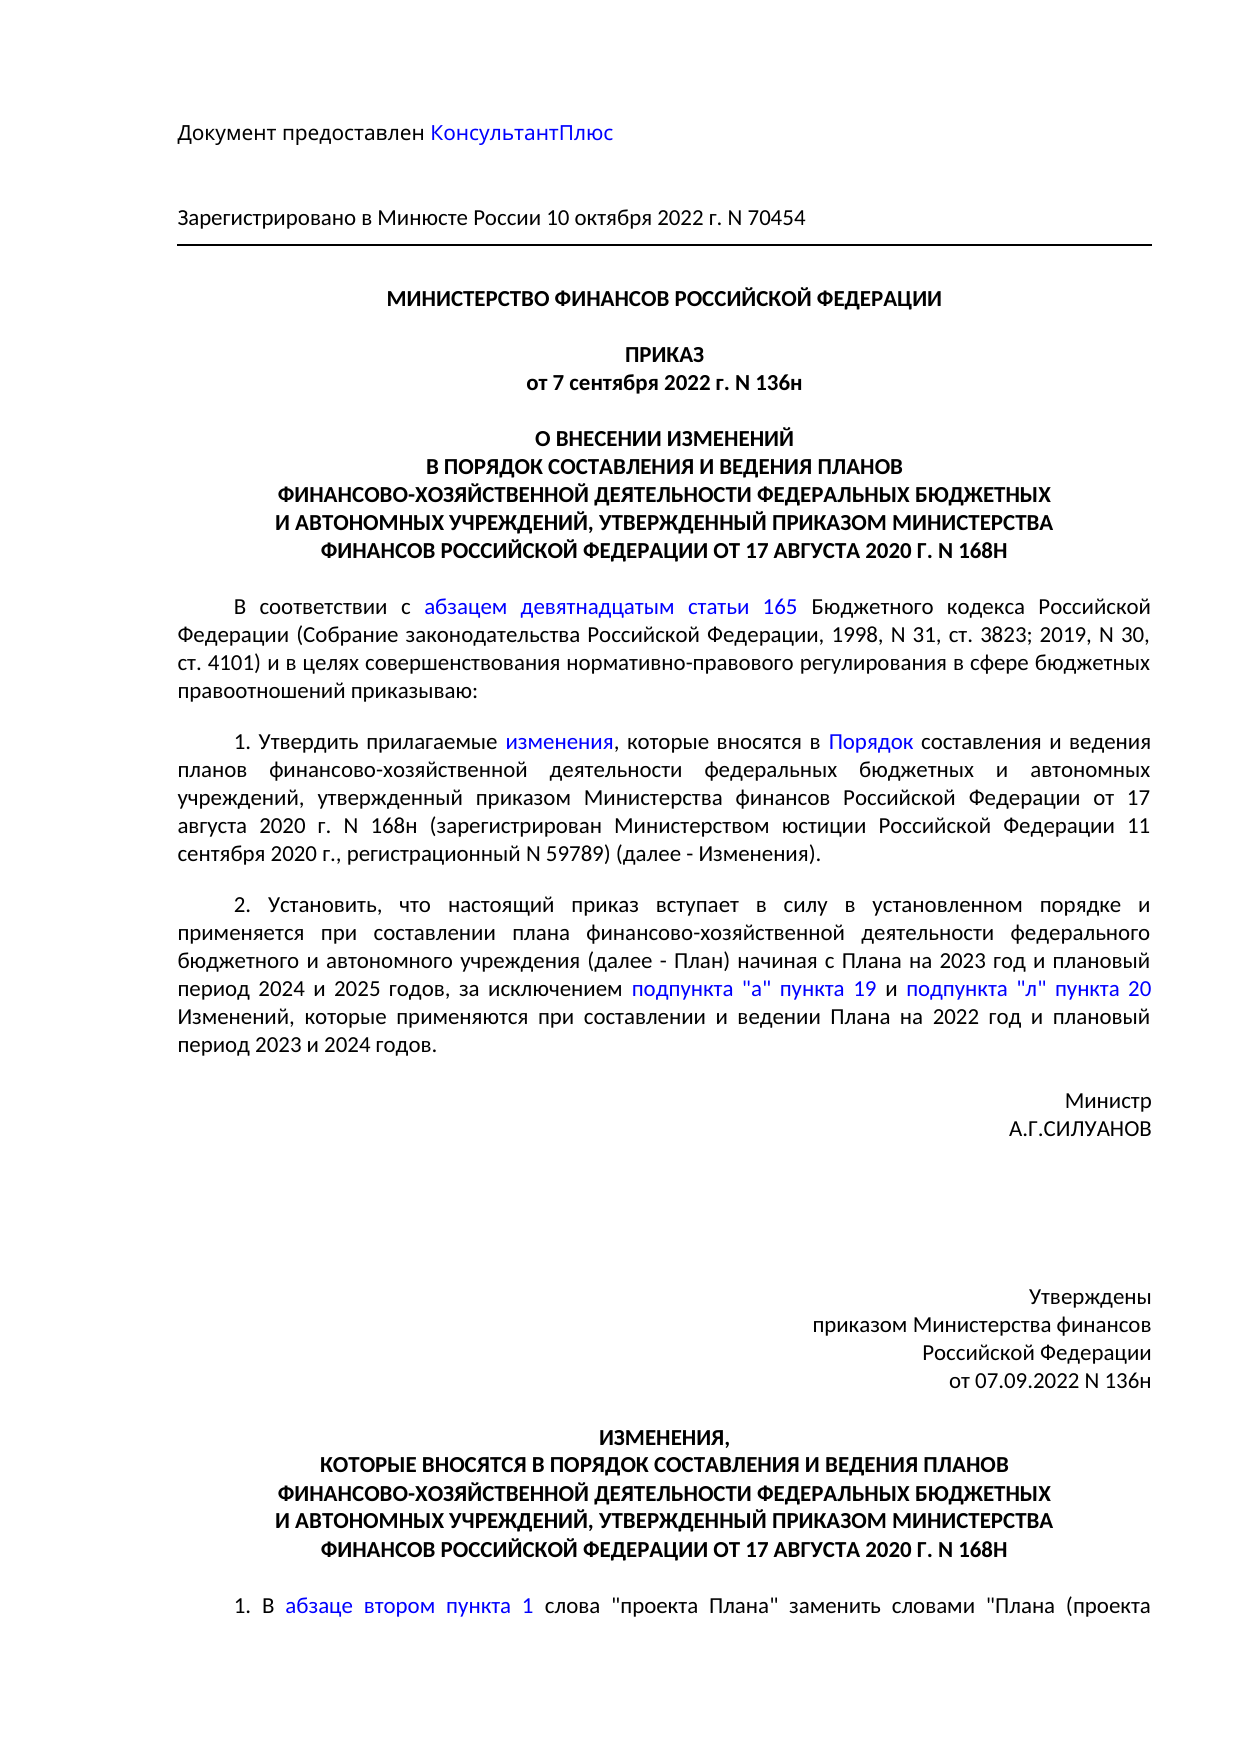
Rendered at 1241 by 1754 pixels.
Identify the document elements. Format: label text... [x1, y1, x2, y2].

text А.Г.СИЛУАНОВ [177, 1114, 1152, 1142]
title ИЗМЕНЕНИЯ, [177, 1423, 1152, 1451]
title МИНИСТЕРСТВО ФИНАНСОВ РОССИЙСКОЙ ФЕДЕРАЦИИ [177, 284, 1152, 312]
text от 07.09.2022 N 136н [177, 1367, 1152, 1394]
title Документ предоставлен КонсультантПлюс [177, 118, 1152, 175]
text Зарегистрировано в Минюсте России 10 октября 2022 г. N 70454 [177, 203, 1152, 231]
title ФИНАНСОВ РОССИЙСКОЙ ФЕДЕРАЦИИ ОТ 17 АВГУСТА 2020 Г. N 168Н [177, 1535, 1152, 1563]
title О ВНЕСЕНИИ ИЗМЕНЕНИЙ [177, 424, 1152, 452]
title от 7 сентября 2022 г. N 136н [177, 368, 1152, 396]
title ПРИКАЗ [177, 340, 1152, 368]
text Утверждены [177, 1282, 1152, 1311]
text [177, 1591, 1152, 1619]
title ФИНАНСОВ РОССИЙСКОЙ ФЕДЕРАЦИИ ОТ 17 АВГУСТА 2020 Г. N 168Н [177, 536, 1152, 564]
title ФИНАНСОВО-ХОЗЯЙСТВЕННОЙ ДЕЯТЕЛЬНОСТИ ФЕДЕРАЛЬНЫХ БЮДЖЕТНЫХ [177, 1479, 1152, 1507]
text приказом Министерства финансов [177, 1311, 1152, 1338]
title ФИНАНСОВО-ХОЗЯЙСТВЕННОЙ ДЕЯТЕЛЬНОСТИ ФЕДЕРАЛЬНЫХ БЮДЖЕТНЫХ [177, 480, 1152, 508]
text 2. Установить, что настоящий приказ вступает в силу в установленном порядке и применяется при составлении плана финансово-хозяйственной деятельности федерального бюджетного и автономного учреждения (далее - План) начиная с Плана на 2023 год и плановый период 2024 и 2025 годов, за исключением подпункта "а" пункта 19 и подпункта "л" пункта 20 Изменений, которые применяются при составлении и ведении Плана на 2022 год и плановый период 2023 и 2024 годов. [177, 890, 1152, 1058]
text 1. Утвердить прилагаемые изменения, которые вносятся в Порядок составления и ведения планов финансово-хозяйственной деятельности федеральных бюджетных и автономных учреждений, утвержденный приказом Министерства финансов Российской Федерации от 17 августа 2020 г. N 168н (зарегистрирован Министерством юстиции Российской Федерации 11 сентября 2020 г., регистрационный N 59789) (далее - Изменения). [177, 727, 1152, 867]
title И АВТОНОМНЫХ УЧРЕЖДЕНИЙ, УТВЕРЖДЕННЫЙ ПРИКАЗОМ МИНИСТЕРСТВА [177, 1507, 1152, 1535]
title И АВТОНОМНЫХ УЧРЕЖДЕНИЙ, УТВЕРЖДЕННЫЙ ПРИКАЗОМ МИНИСТЕРСТВА [177, 508, 1152, 536]
title В ПОРЯДОК СОСТАВЛЕНИЯ И ВЕДЕНИЯ ПЛАНОВ [177, 452, 1152, 480]
title КОТОРЫЕ ВНОСЯТСЯ В ПОРЯДОК СОСТАВЛЕНИЯ И ВЕДЕНИЯ ПЛАНОВ [177, 1451, 1152, 1479]
text В соответствии с абзацем девятнадцатым статьи 165 Бюджетного кодекса Российской Федерации (Собрание законодательства Российской Федерации, 1998, N 31, ст. 3823; 2019, N 30, ст. 4101) и в целях совершенствования нормативно-правового регулирования в сфере бюджетных правоотношений приказываю: [177, 592, 1152, 704]
text Министр [177, 1086, 1152, 1114]
text Российской Федерации [177, 1338, 1152, 1367]
